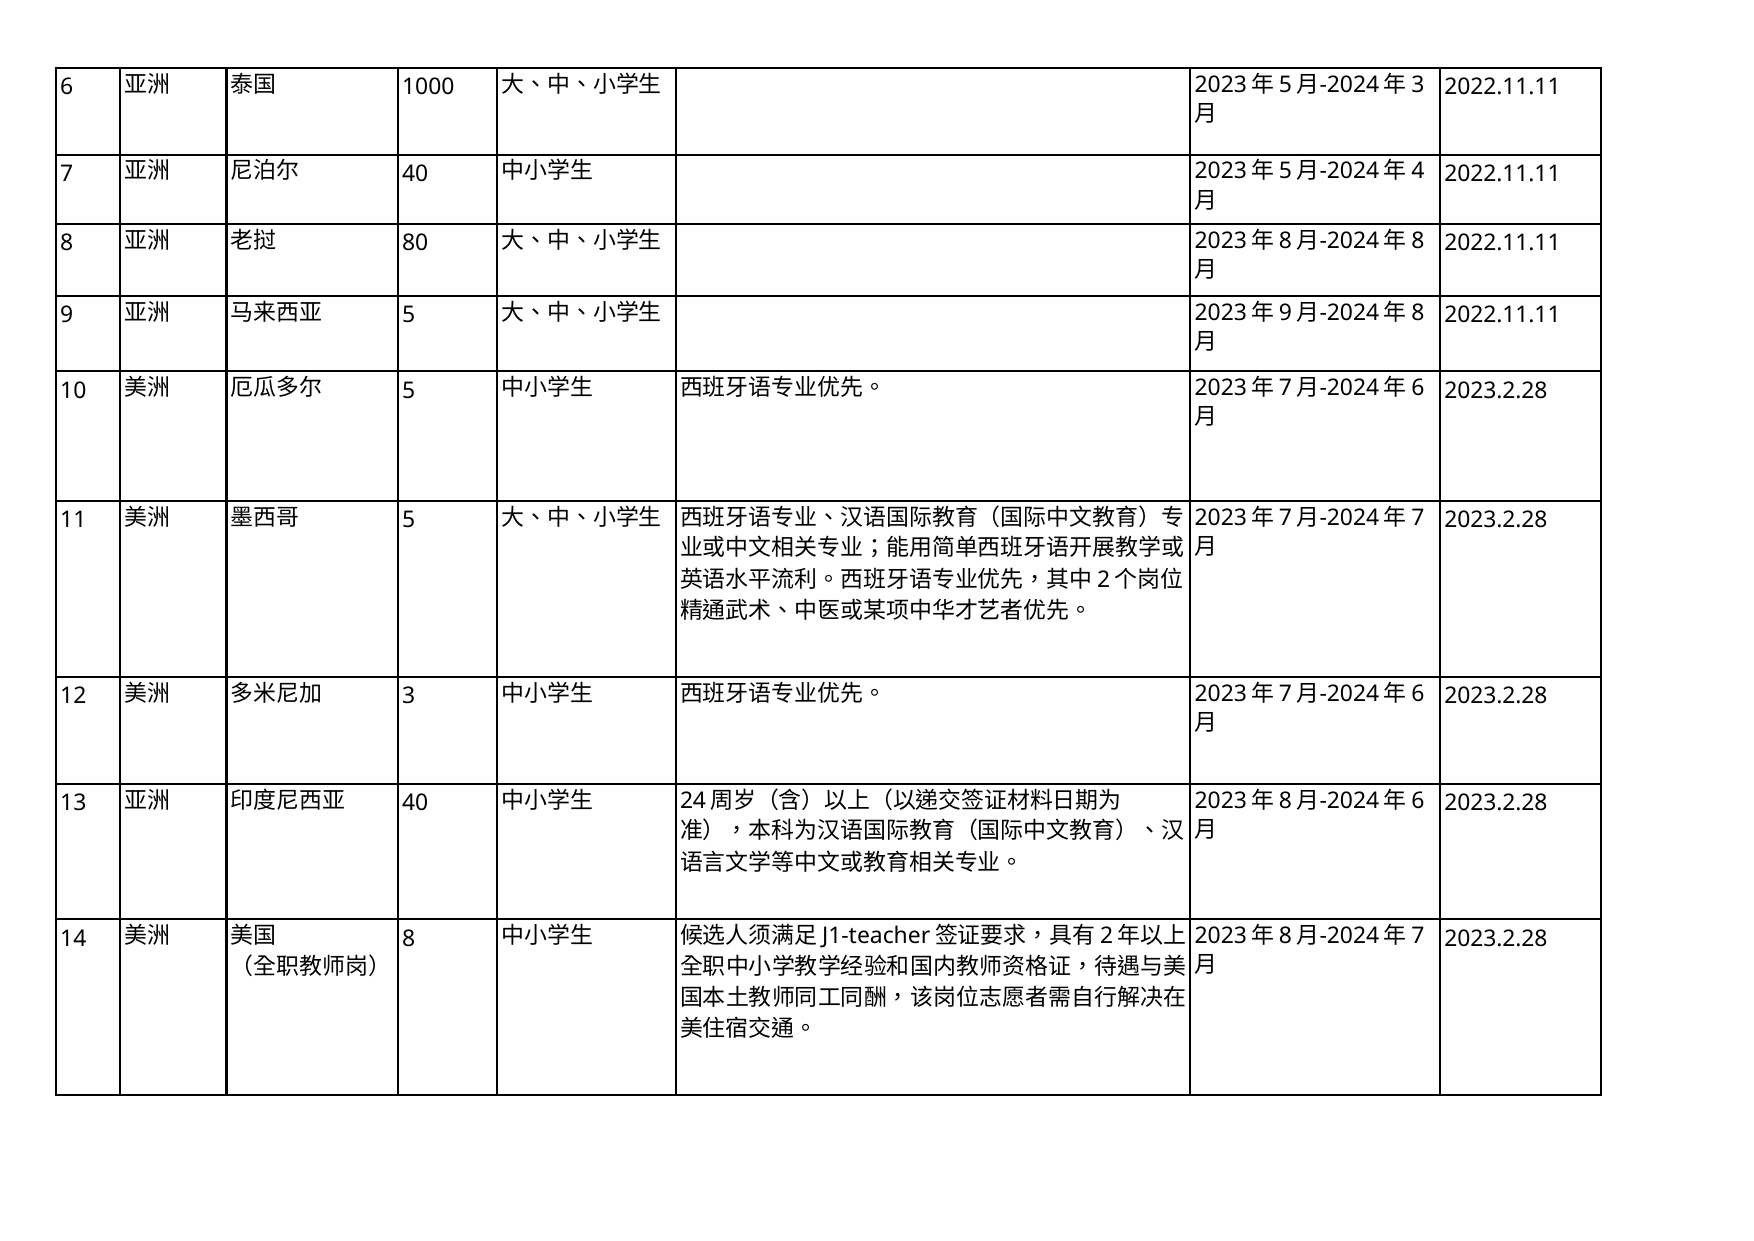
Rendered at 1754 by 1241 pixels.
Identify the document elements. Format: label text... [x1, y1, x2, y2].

table_cell 80 [399, 225, 496, 295]
table_cell 西班牙语专业优先。 [677, 678, 1189, 783]
table_cell [677, 297, 1189, 370]
table_header [677, 69, 1189, 153]
table_cell 亚洲 [121, 156, 225, 223]
table_cell 10 [57, 372, 119, 500]
table_cell 西班牙语专业、汉语国际教育（国际中文教育）专 业或中文相关专业；能用简单西班牙语开展教学或 英语水平流利。西班牙语专业优先，其中2个岗位 精通武术、中医或某项中华才艺者优先。 [677, 502, 1189, 676]
table_cell 老挝 [228, 225, 397, 295]
table_cell 印度尼西亚 [228, 785, 397, 918]
table_cell 2023.2.28 [1441, 678, 1600, 783]
table_cell 美国 （全职教师岗） [228, 920, 397, 1094]
table_cell 大、中、小学生 [498, 225, 675, 295]
table_cell 美洲 [121, 678, 225, 783]
table_cell 2023年7月-2024年6月 [1191, 372, 1439, 500]
table_cell 2023年7月-2024年7月 [1191, 502, 1439, 676]
table_cell 24周岁（含）以上（以递交签证材料日期为 准），本科为汉语国际教育（国际中文教育）、汉 语言文学等中文或教育相关专业。 [677, 785, 1189, 918]
table_header 亚洲 [121, 69, 225, 153]
table_cell 美洲 [121, 372, 225, 500]
table_header 1000 [399, 69, 496, 153]
table_cell 大、中、小学生 [498, 502, 675, 676]
table_header 6 [57, 69, 119, 153]
table_cell 9 [57, 297, 119, 370]
table_cell 中小学生 [498, 920, 675, 1094]
table_cell 2023年7月-2024年6月 [1191, 678, 1439, 783]
table_cell 13 [57, 785, 119, 918]
table_cell 2023年8月-2024年7月 [1191, 920, 1439, 1094]
table_cell 亚洲 [121, 297, 225, 370]
table_cell 马来西亚 [228, 297, 397, 370]
table_cell 中小学生 [498, 785, 675, 918]
table_cell [677, 156, 1189, 223]
table_cell 7 [57, 156, 119, 223]
table_cell 候选人须满足J1-teacher签证要求，具有2年以上 全职中小学教学经验和国内教师资格证，待遇与美 国本土教师同工同酬，该岗位志愿者需自行解决在 美住宿交通。 [677, 920, 1189, 1094]
table_cell 美洲 [121, 502, 225, 676]
table_cell 12 [57, 678, 119, 783]
table_cell 40 [399, 156, 496, 223]
table_header 泰国 [228, 69, 397, 153]
table_cell 中小学生 [498, 372, 675, 500]
table_cell 2023.2.28 [1441, 372, 1600, 500]
table_cell 2022.11.11 [1441, 297, 1600, 370]
table_cell 5 [399, 372, 496, 500]
table_cell 2023年9月-2024年8月 [1191, 297, 1439, 370]
table_header 2023年5月-2024年3月 [1191, 69, 1439, 153]
table_header 2022.11.11 [1441, 69, 1600, 153]
table_cell 2023年8月-2024年6月 [1191, 785, 1439, 918]
table_cell 亚洲 [121, 785, 225, 918]
table_cell 2023年8月-2024年8月 [1191, 225, 1439, 295]
table_cell 2023.2.28 [1441, 920, 1600, 1094]
table_cell 大、中、小学生 [498, 297, 675, 370]
table_cell 中小学生 [498, 678, 675, 783]
table_cell 2022.11.11 [1441, 156, 1600, 223]
table_cell 8 [399, 920, 496, 1094]
table_cell 5 [399, 297, 496, 370]
table_header 大、中、小学生 [498, 69, 675, 153]
table_cell 3 [399, 678, 496, 783]
table_cell 14 [57, 920, 119, 1094]
table_cell 厄瓜多尔 [228, 372, 397, 500]
table_cell 亚洲 [121, 225, 225, 295]
table_cell 西班牙语专业优先。 [677, 372, 1189, 500]
table_cell 美洲 [121, 920, 225, 1094]
table_cell 11 [57, 502, 119, 676]
table_cell 2023.2.28 [1441, 785, 1600, 918]
table_cell 5 [399, 502, 496, 676]
table_cell 多米尼加 [228, 678, 397, 783]
table_cell 墨西哥 [228, 502, 397, 676]
table_cell 40 [399, 785, 496, 918]
table_cell [677, 225, 1189, 295]
table_cell 尼泊尔 [228, 156, 397, 223]
table_cell 2023.2.28 [1441, 502, 1600, 676]
table_cell 2022.11.11 [1441, 225, 1600, 295]
table_cell 2023年5月-2024年4月 [1191, 156, 1439, 223]
table_cell 中小学生 [498, 156, 675, 223]
table_cell 8 [57, 225, 119, 295]
